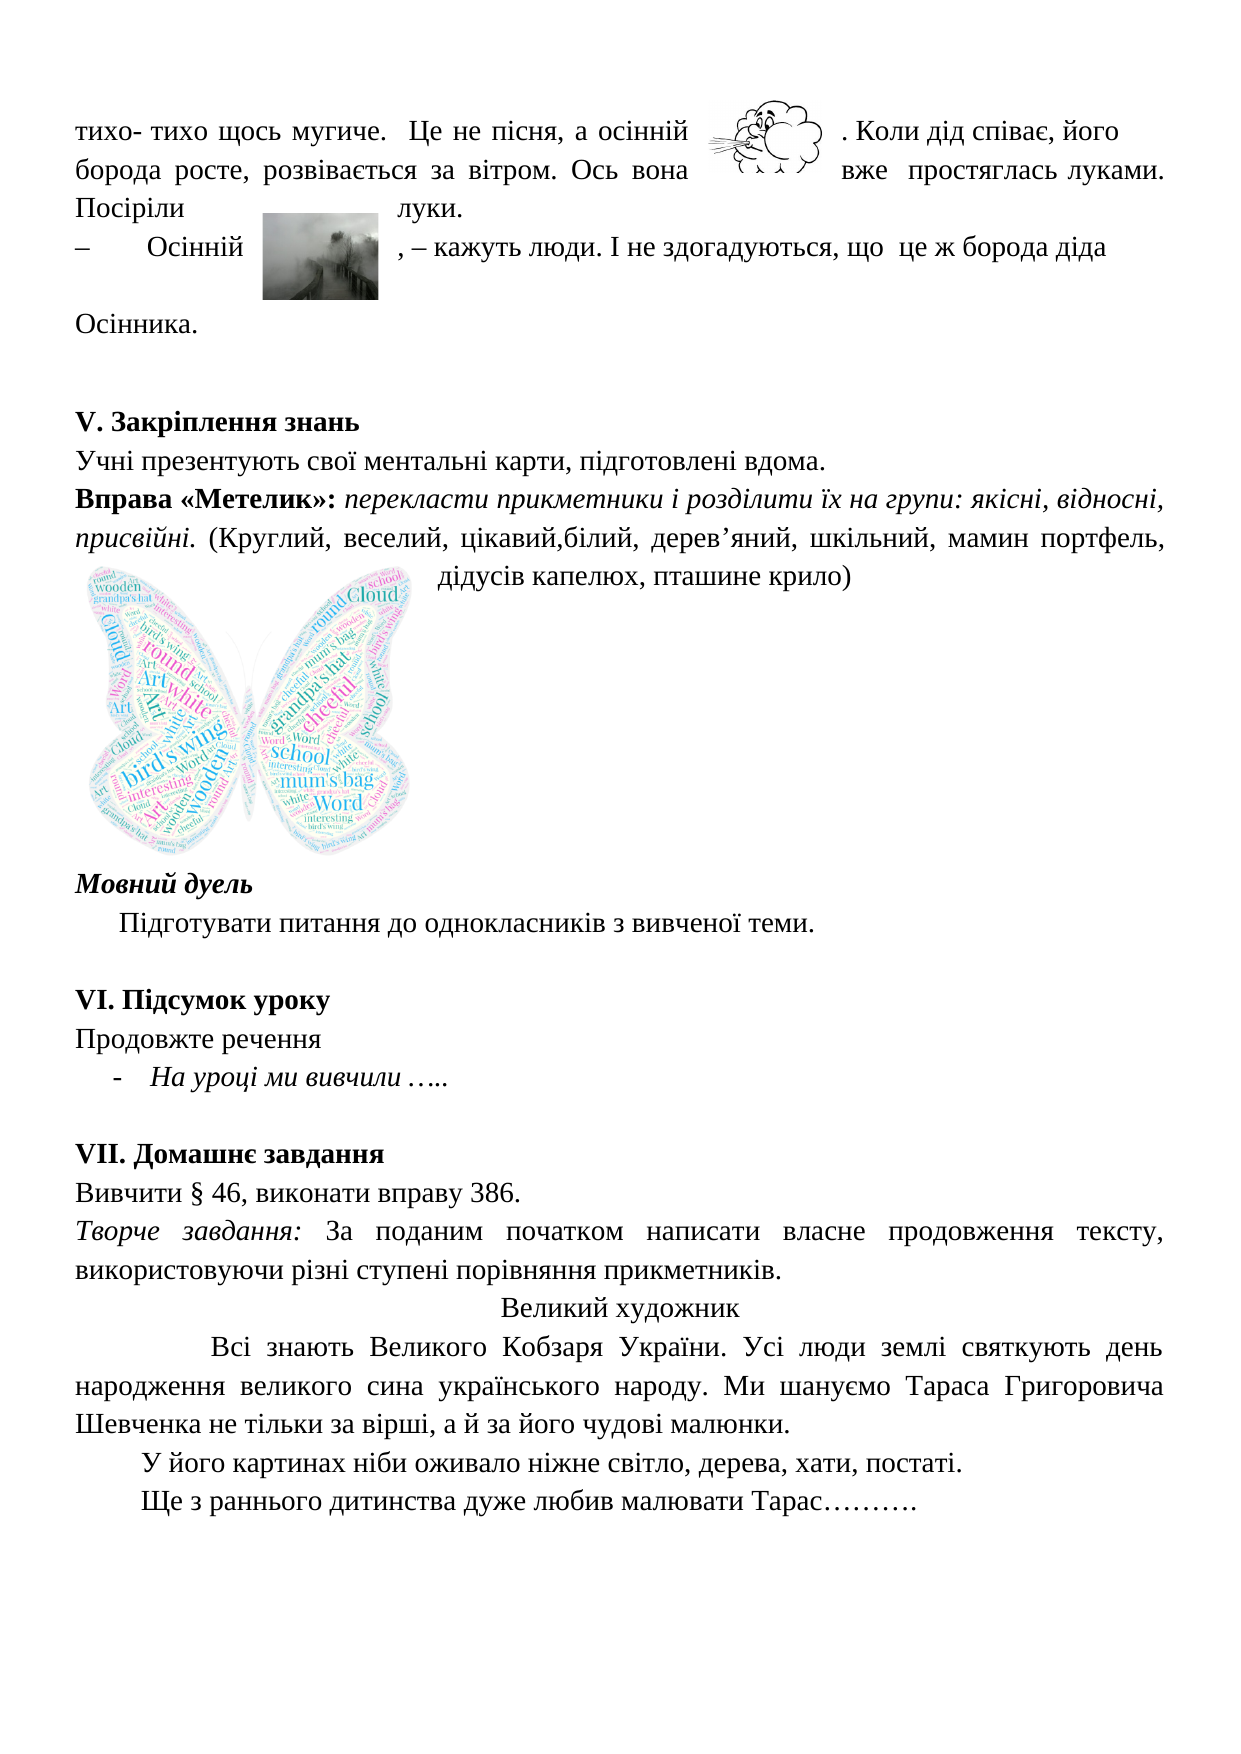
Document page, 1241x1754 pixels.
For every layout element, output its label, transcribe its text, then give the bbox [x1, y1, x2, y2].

text – Осінній , – кажуть люди. І не здогадуються, що це ж борода діда [75, 229, 262, 263]
text VІ. Підсумок уроку [75, 982, 1165, 1016]
picture [707, 100, 823, 173]
text тихо- тихо щось мугиче. Це не пісня, а осінній . Коли дід співає, його [823, 113, 1165, 147]
text Продовжте речення [75, 1021, 1165, 1054]
text Вправа «Метелик»: перекласти прикметники і розділити їх на групи: якісні, відносні, присвійні. (Круглий, веселий, цікавий,білий, дерев’яний, шкільний, мамин портфель, дідусів капелюх, пташине крило) [75, 481, 1165, 592]
picture [78, 558, 419, 859]
text Мовний дуель [75, 867, 1165, 900]
text Всі знають Великого Кобзаря України. Усі люди землі святкують день народження великого сина українського народу. Ми шануємо Тараса Григоровича Шевченка не тільки за вірші, а й за його чудові малюнки. [75, 1329, 1165, 1440]
text Учні презентують свої ментальні карти, підготовлені вдома. [75, 443, 1165, 476]
text VІІ. Домашнє завдання [75, 1136, 1165, 1170]
picture [262, 213, 378, 298]
text Підготувати питання до однокласників з вивченої теми. [75, 905, 1165, 939]
text тихо- тихо щось мугиче. Це не пісня, а осінній . Коли дід співає, його [75, 113, 707, 147]
text борода росте, розвівається за вітром. Ось вона вже простяглась луками. Посіріли луки. [75, 152, 1165, 224]
text Вивчити § 46, виконати вправу 386. [75, 1175, 1165, 1208]
text У його картинах ніби оживало ніжне світло, дерева, хати, постаті. [75, 1445, 1165, 1478]
list На уроці ми вивчили ….. [112, 1059, 1165, 1093]
text – Осінній , – кажуть люди. І не здогадуються, що це ж борода діда [378, 229, 1165, 263]
text Ще з раннього дитинства дуже любив малювати Тарас………. [75, 1483, 1165, 1517]
text Осінника. [75, 306, 1165, 340]
text Великий художник [75, 1291, 1165, 1324]
text V. Закріплення знань [75, 404, 1165, 438]
text Творче завдання: За поданим початком написати власне продовження тексту, використовуючи різні ступені порівняння прикметників. [75, 1213, 1165, 1286]
